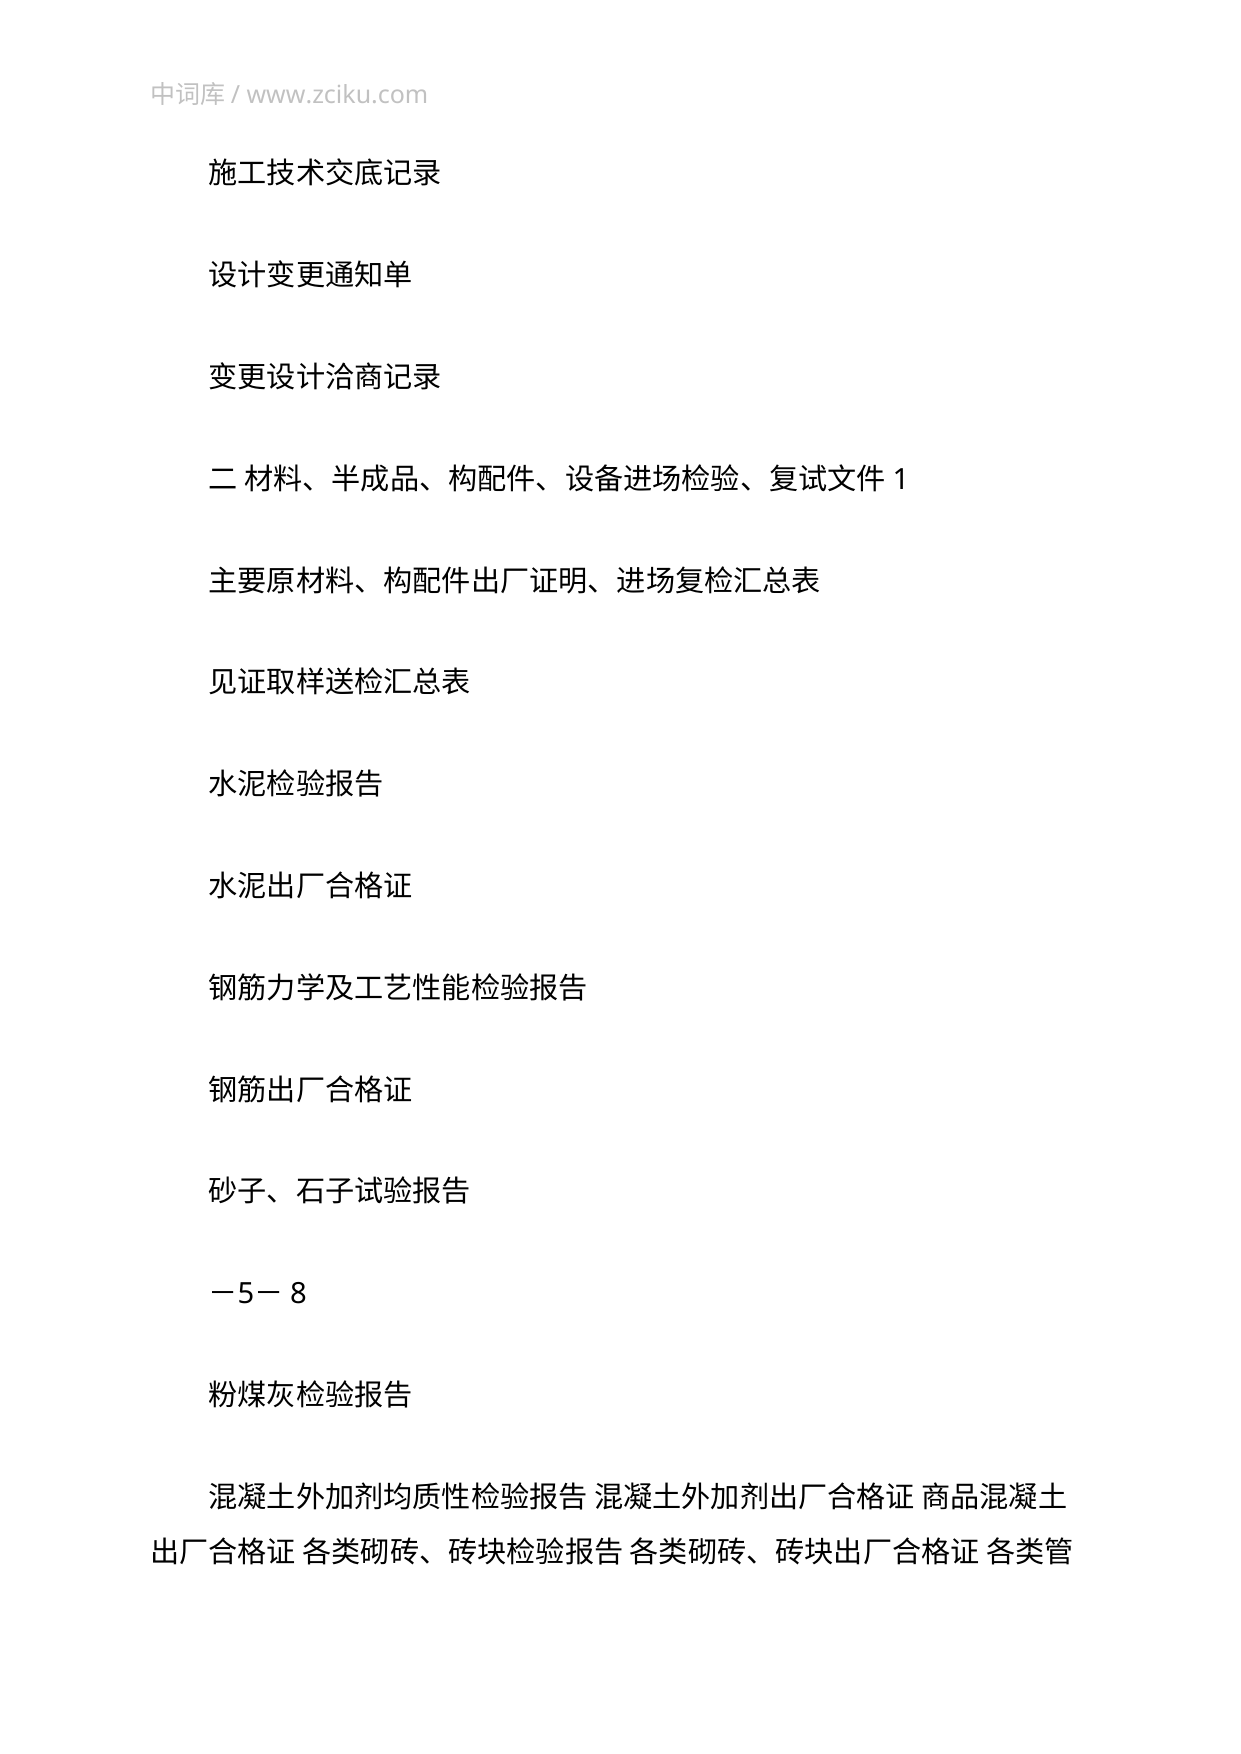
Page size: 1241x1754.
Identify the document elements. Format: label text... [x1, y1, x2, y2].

text －5－ 8 [150, 1270, 1090, 1312]
text 砂子、石子试验报告 [150, 1168, 1090, 1210]
text 设计变更通知单 [150, 252, 1090, 294]
text 钢筋力学及工艺性能检验报告 [150, 964, 1090, 1007]
text 钢筋出厂合格证 [150, 1066, 1090, 1108]
text 二 材料、半成品、构配件、设备进场检验、复试文件 1 [150, 455, 1090, 498]
text 变更设计洽商记录 [150, 353, 1090, 396]
text 水泥出厂合格证 [150, 863, 1090, 905]
text 水泥检验报告 [150, 761, 1090, 803]
text 粉煤灰检验报告 [150, 1372, 1090, 1414]
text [150, 1473, 1090, 1571]
text 见证取样送检汇总表 [150, 659, 1090, 701]
text 主要原材料、构配件出厂证明、进场复检汇总表 [150, 557, 1090, 599]
text 施工技术交底记录 [150, 150, 1090, 192]
